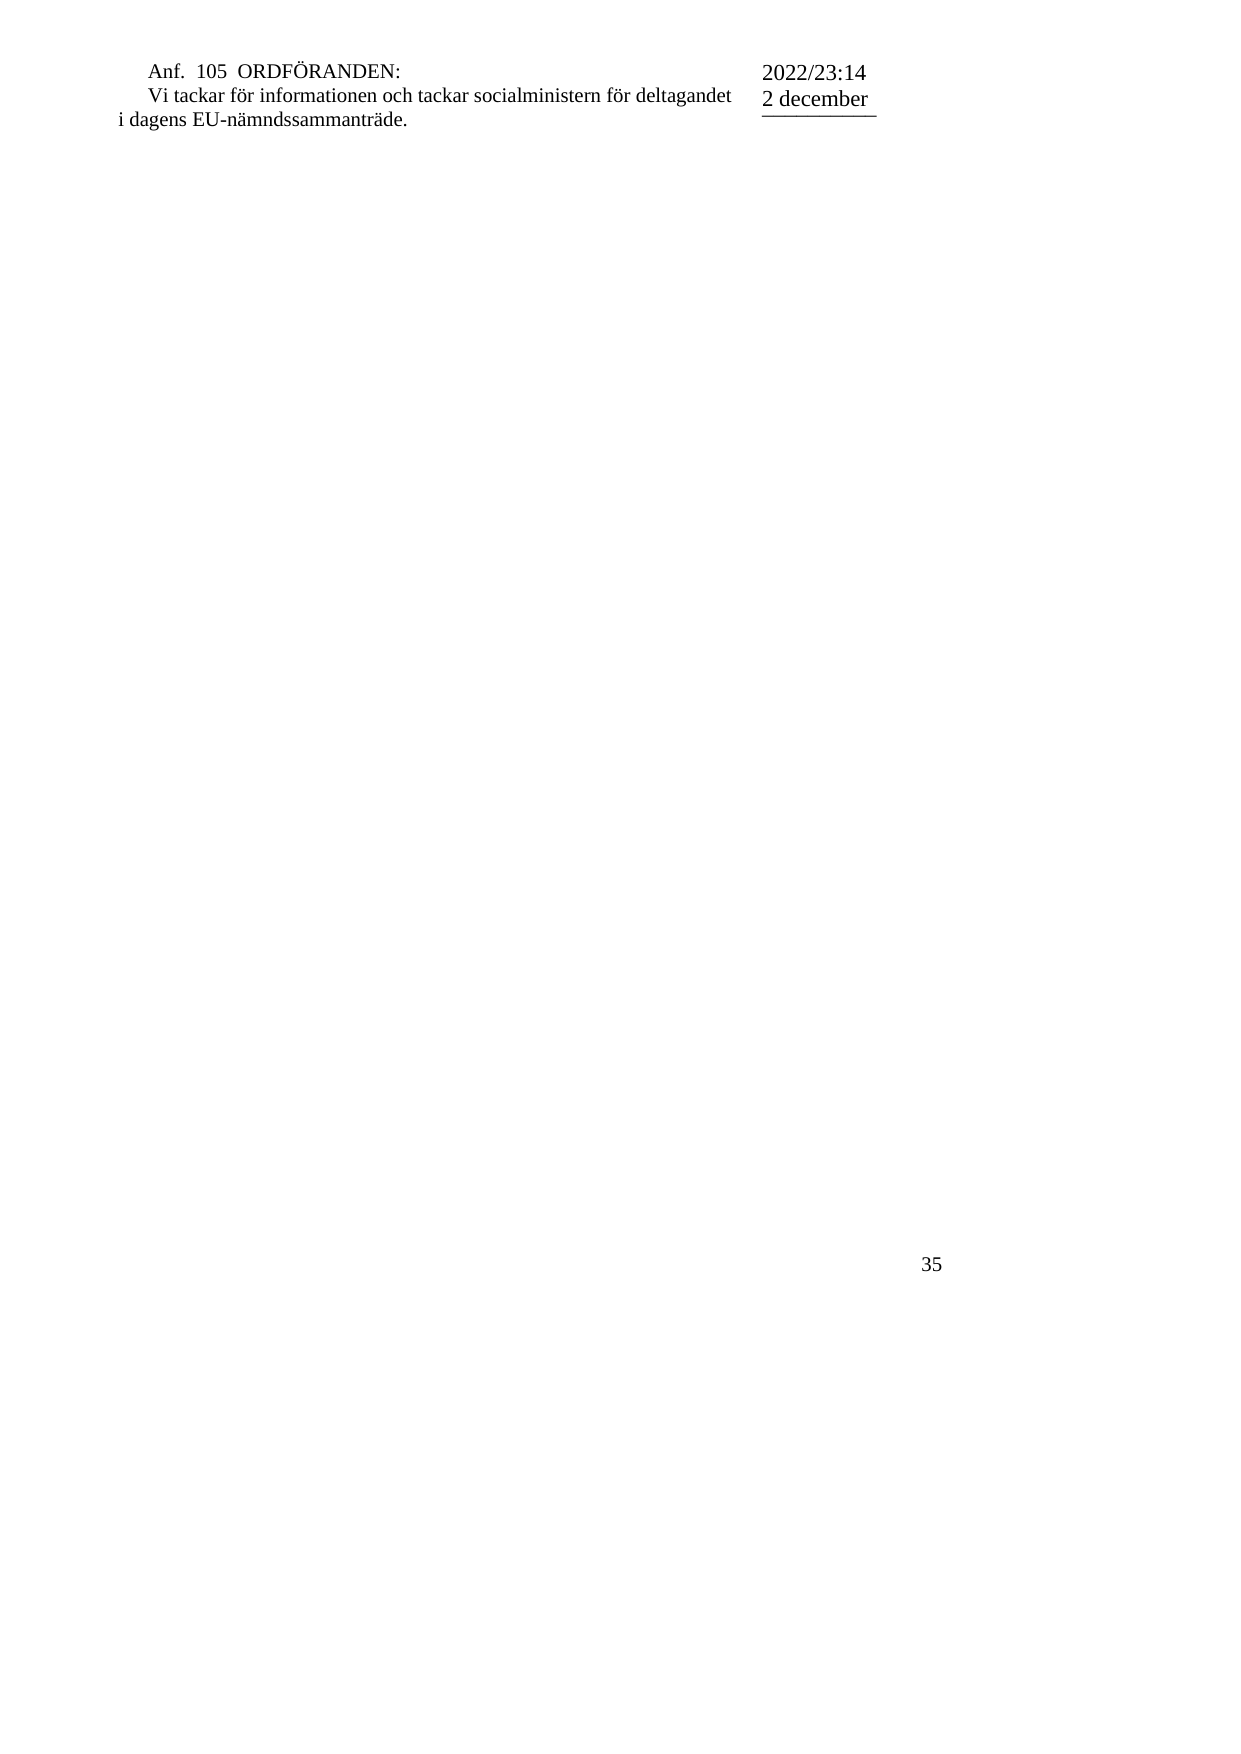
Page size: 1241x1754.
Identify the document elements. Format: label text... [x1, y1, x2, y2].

text Vi tackar för informationen och tackar socialministern för deltagandet i dagens EU-nämndssammanträde. [118, 83, 732, 131]
subtitle Anf. 105 ORDFÖRANDEN: [148, 59, 732, 83]
